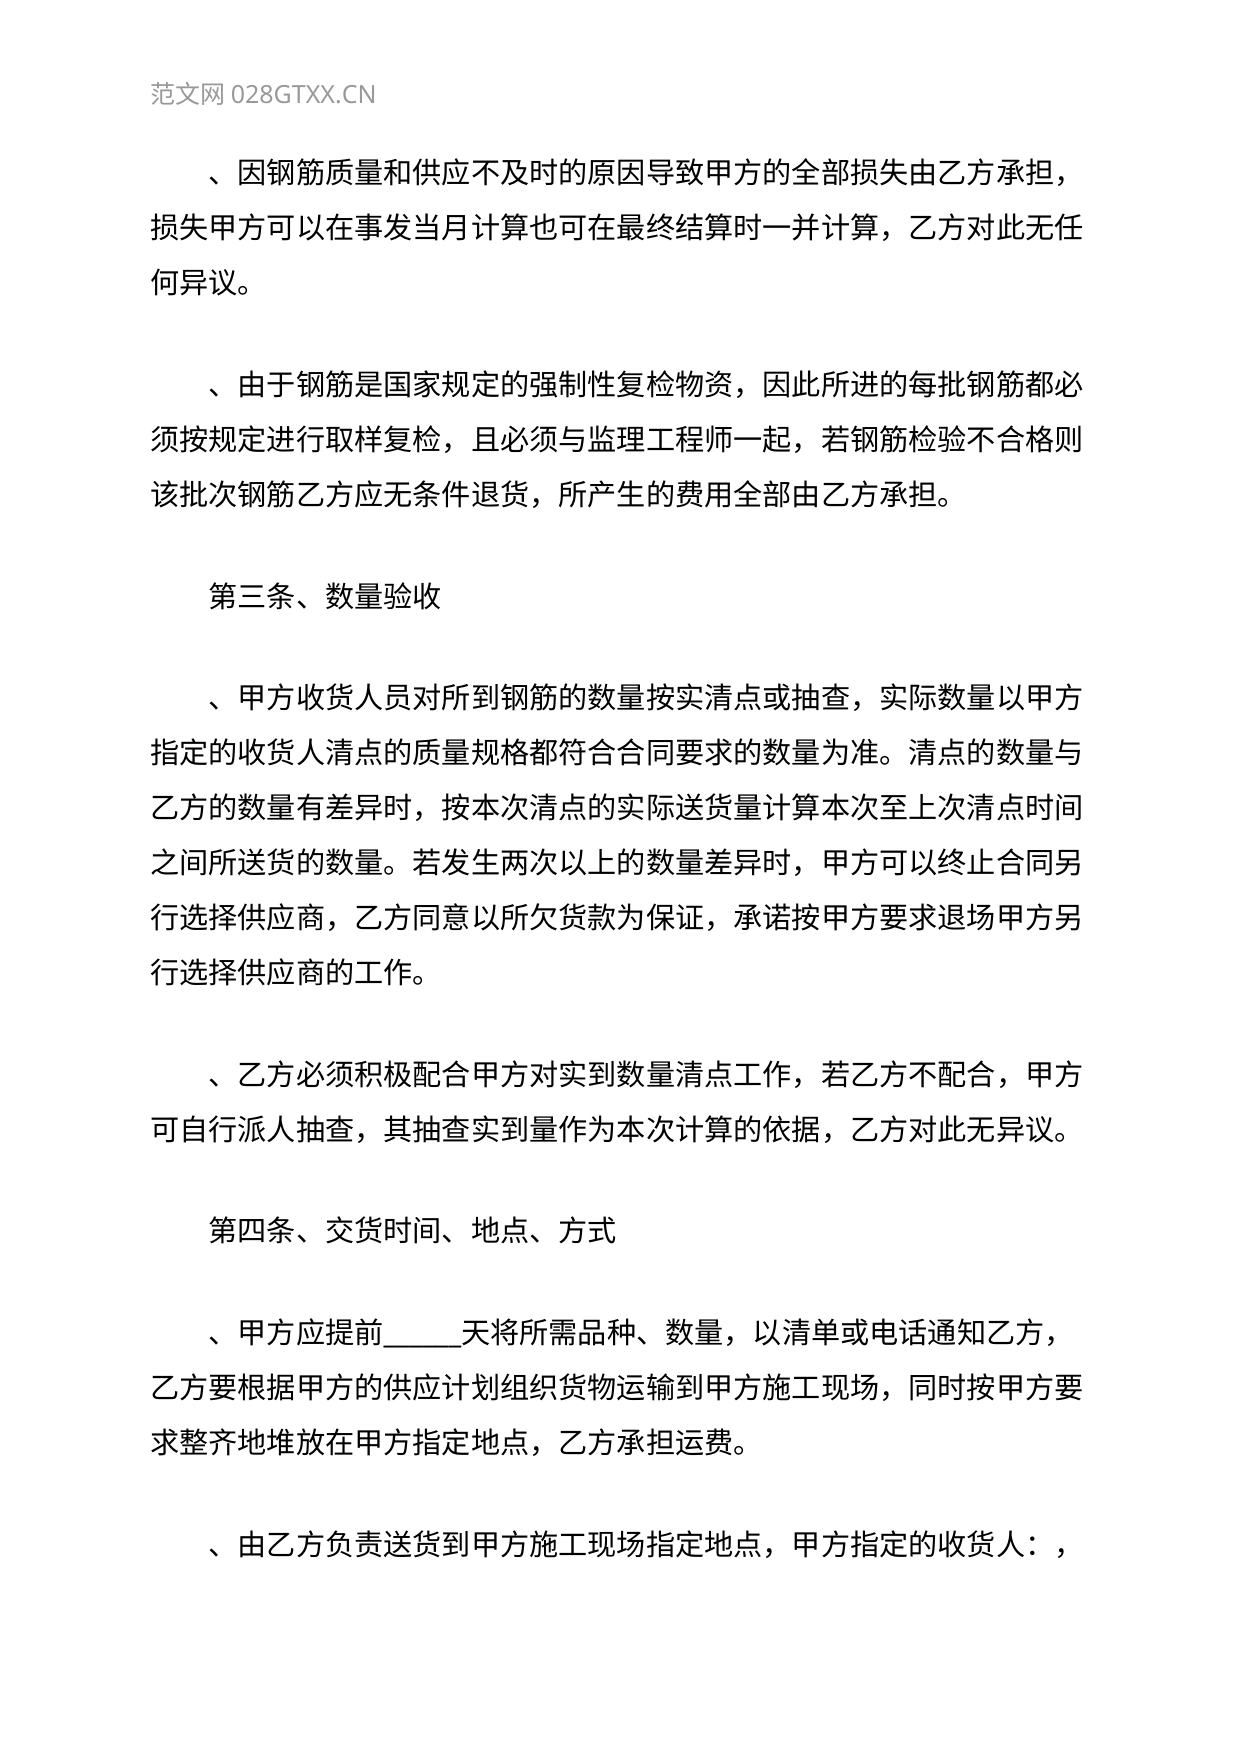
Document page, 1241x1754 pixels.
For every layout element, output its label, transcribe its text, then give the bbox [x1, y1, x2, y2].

text 、因钢筋质量和供应不及时的原因导致甲方的全部损失由乙方承担，损失甲方可以在事发当月计算也可在最终结算时一并计算，乙方对此无任何异议。 [150, 150, 1090, 302]
text 、由于钢筋是国家规定的强制性复检物资，因此所进的每批钢筋都必须按规定进行取样复检，且必须与监理工程师一起，若钢筋检验不合格则该批次钢筋乙方应无条件退货，所产生的费用全部由乙方承担。 [150, 362, 1090, 514]
text 、甲方收货人员对所到钢筋的数量按实清点或抽查，实际数量以甲方指定的收货人清点的质量规格都符合合同要求的数量为准。清点的数量与乙方的数量有差异时，按本次清点的实际送货量计算本次至上次清点时间之间所送货的数量。若发生两次以上的数量差异时，甲方可以终止合同另行选择供应商，乙方同意以所欠货款为保证，承诺按甲方要求退场甲方另行选择供应商的工作。 [150, 675, 1090, 992]
text 第四条、交货时间、地点、方式 [150, 1208, 1090, 1250]
text 、甲方应提前______天将所需品种、数量，以清单或电话通知乙方，乙方要根据甲方的供应计划组织货物运输到甲方施工现场，同时按甲方要求整齐地堆放在甲方指定地点，乙方承担运费。 [150, 1309, 1090, 1462]
text 、乙方必须积极配合甲方对实到数量清点工作，若乙方不配合，甲方可自行派人抽查，其抽查实到量作为本次计算的依据，乙方对此无异议。 [150, 1051, 1090, 1148]
text 第三条、数量验收 [150, 573, 1090, 615]
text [150, 1521, 1090, 1563]
